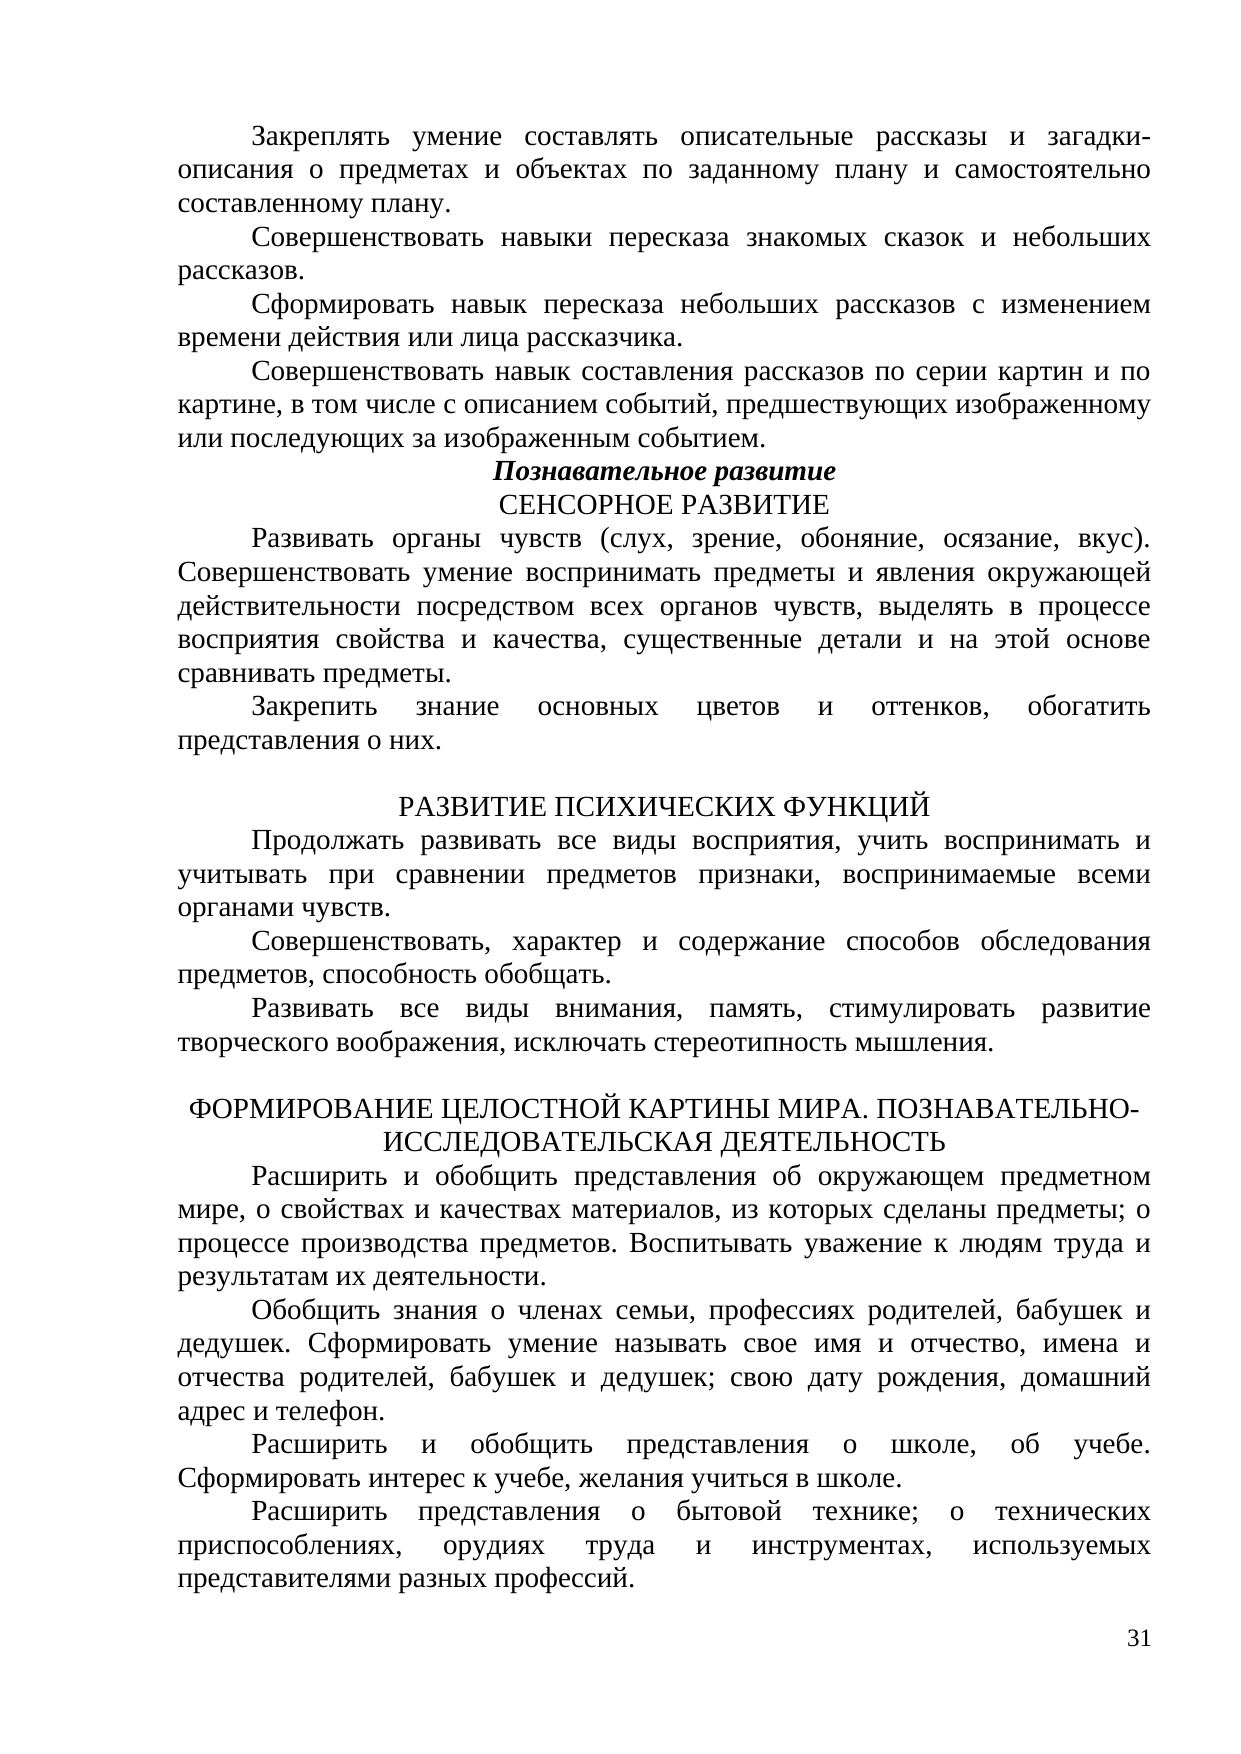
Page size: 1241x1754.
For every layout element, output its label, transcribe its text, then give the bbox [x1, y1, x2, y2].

text Расширить и обобщить представления об окружающем предметном мире, о свойствах и качествах материалов, из которых сделаны предметы; о процессе производства предметов. Воспитывать уважение к людям труда и результатам их деятельности. [177, 1158, 1152, 1292]
text Расширить представления о бытовой технике; о технических приспособлениях, орудиях труда и инструментах, используемых представителями разных профессий. [177, 1493, 1152, 1594]
text Совершенствовать навык составления рассказов по серии картин и по картине, в том числе с описанием событий, предшествующих изображенному или последующих за изображенным событием. [177, 353, 1152, 453]
text ФОРМИРОВАНИЕ ЦЕЛОСТНОЙ КАРТИНЫ МИРА. ПОЗНАВАТЕЛЬНО-ИССЛЕДОВАТЕЛЬСКАЯ ДЕЯТЕЛЬНОСТЬ [177, 1091, 1152, 1158]
text Обобщить знания о членах семьи, профессиях родителей, бабушек и дедушек. Сформировать умение называть свое имя и отчество, имена и отчества родителей, бабушек и дедушек; свою дату рождения, домашний адрес и телефон. [177, 1292, 1152, 1426]
text Познавательное развитие [177, 453, 1152, 487]
text Сформировать навык пересказа небольших рассказов с изменением времени действия или лица рассказчика. [177, 286, 1152, 353]
text Развивать все виды внимания, память, стимулировать развитие творческого воображения, исключать стереотипность мышления. [177, 990, 1152, 1057]
text Расширить и обобщить представления о школе, об учебе. Сформировать интерес к учебе, желания учиться в школе. [177, 1426, 1152, 1493]
text Продолжать развивать все виды восприятия, учить воспринимать и учитывать при сравнении предметов признаки, воспринимаемые всеми органами чувств. [177, 822, 1152, 923]
text Закреплять умение составлять описательные рассказы и загадки-описания о предметах и объектах по заданному плану и самостоятельно составленному плану. [177, 118, 1152, 219]
text Совершенствовать, характер и содержание способов обследования предметов, способность обобщать. [177, 923, 1152, 990]
text СЕНСОРНОЕ РАЗВИТИЕ [177, 487, 1152, 521]
text Закрепить знание основных цветов и оттенков, обогатить представления о них. [177, 688, 1152, 755]
text РАЗВИТИЕ ПСИХИЧЕСКИХ ФУНКЦИЙ [177, 789, 1152, 822]
text Совершенствовать навыки пересказа знакомых сказок и небольших рассказов. [177, 219, 1152, 286]
text Развивать органы чувств (слух, зрение, обоняние, осязание, вкус). Совершенствовать умение воспринимать предметы и явления окружающей действительности посредством всех органов чувств, выделять в процессе восприятия свойства и качества, существенные детали и на этой основе сравнивать предметы. [177, 521, 1152, 688]
